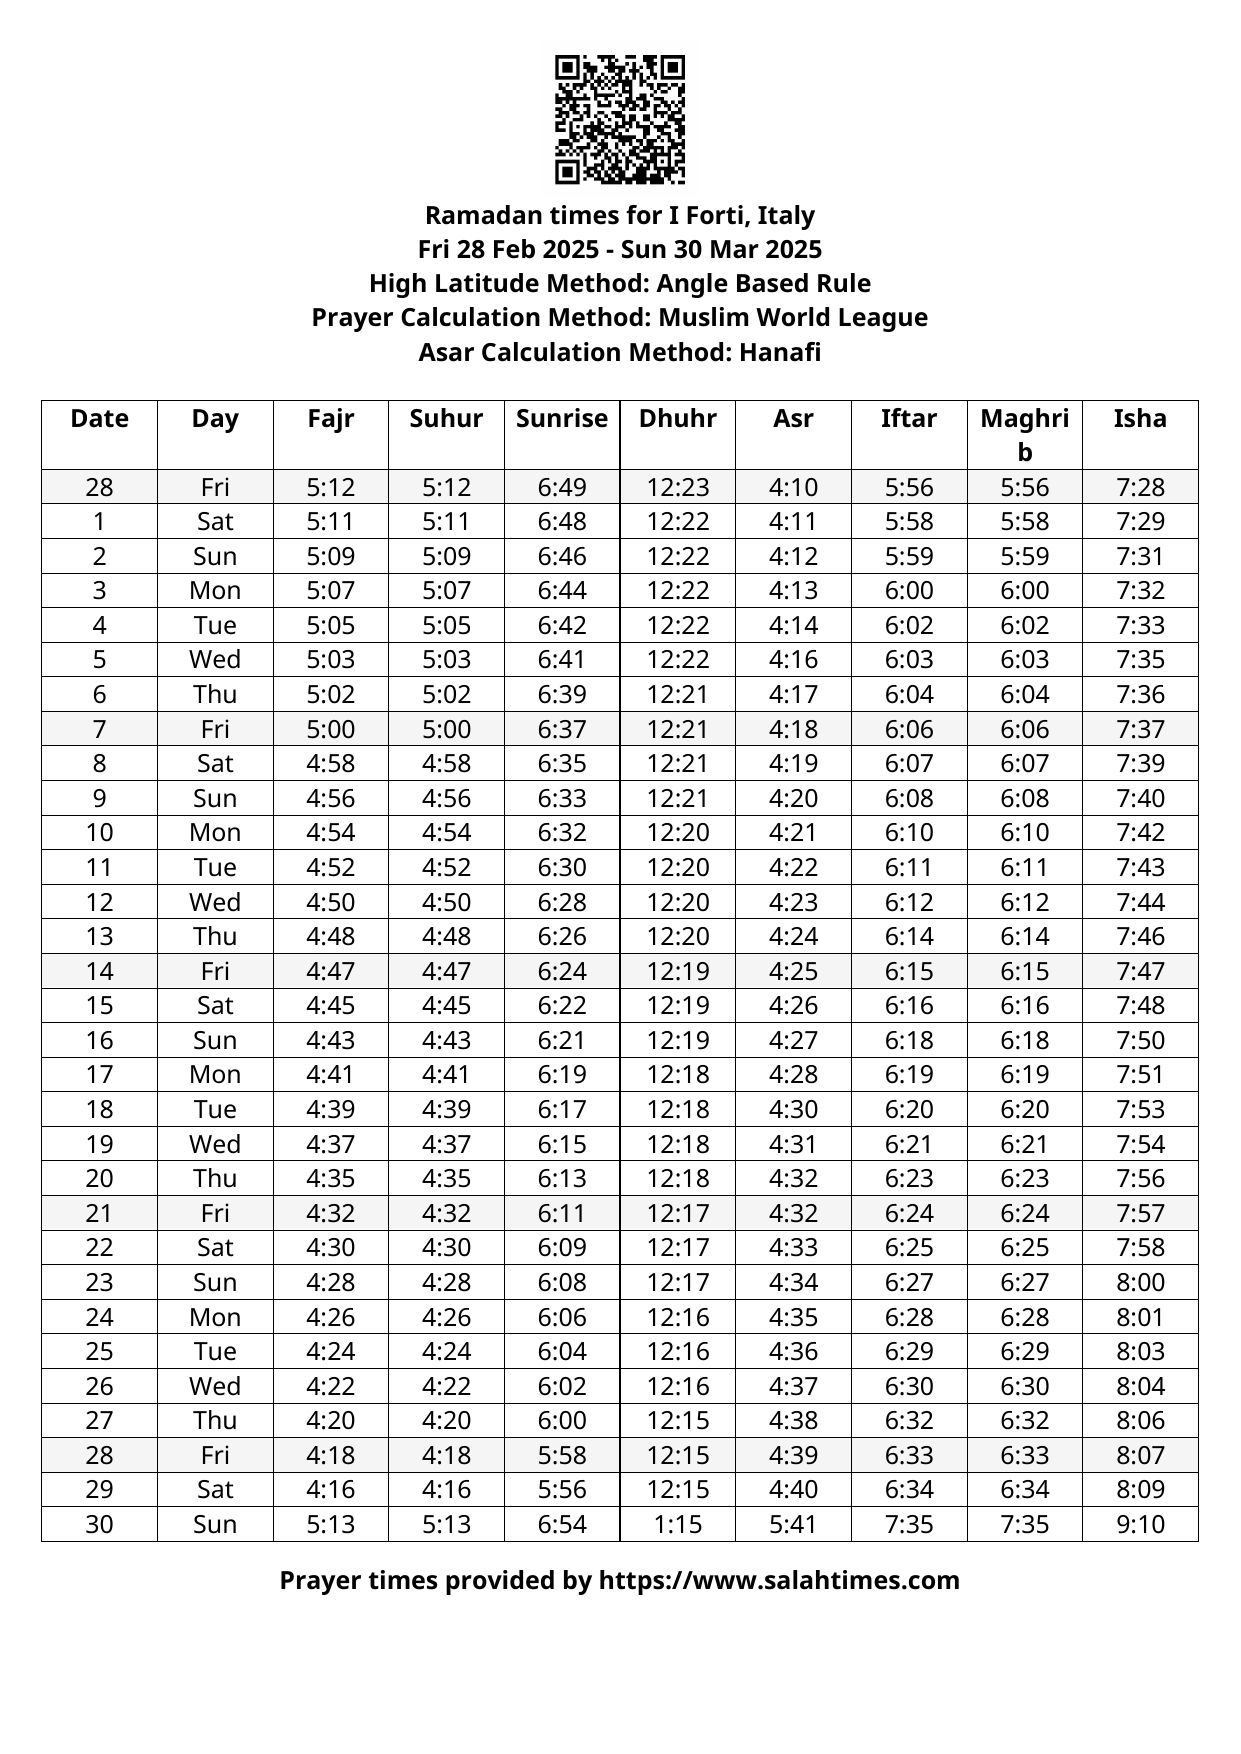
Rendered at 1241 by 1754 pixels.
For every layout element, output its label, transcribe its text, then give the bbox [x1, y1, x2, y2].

table_cell 5:00 [389, 712, 504, 745]
table_cell 18 [42, 1092, 157, 1126]
table_cell 6:14 [968, 919, 1082, 953]
table_cell 6:14 [852, 919, 967, 953]
table_cell 6:21 [852, 1127, 967, 1160]
table_cell 7:58 [1083, 1231, 1198, 1264]
table_cell 5:59 [968, 539, 1082, 572]
table_cell 30 [42, 1507, 157, 1541]
table_cell 4:35 [389, 1161, 504, 1195]
table_cell 4:40 [736, 1473, 851, 1506]
table_cell 8:06 [1083, 1404, 1198, 1437]
table_cell 12:20 [621, 816, 735, 849]
table_cell 6:06 [505, 1300, 619, 1333]
table_cell 6:42 [505, 608, 619, 642]
table_cell 12:15 [621, 1473, 735, 1506]
table_cell 5:13 [389, 1507, 504, 1541]
table_cell 4:20 [736, 781, 851, 814]
table_cell 5:05 [389, 608, 504, 642]
table_cell 4:28 [274, 1265, 388, 1299]
table_cell Sat [158, 746, 273, 780]
table_cell 6:07 [852, 746, 967, 780]
table_cell 8:00 [1083, 1265, 1198, 1299]
table_cell 7:42 [1083, 816, 1198, 849]
table_cell 6:29 [968, 1334, 1082, 1368]
table_cell 6:03 [852, 643, 967, 676]
table_cell 6:49 [505, 470, 619, 503]
table_cell 4:14 [736, 608, 851, 642]
table_cell 6:02 [968, 608, 1082, 642]
table_cell 4:45 [274, 989, 388, 1022]
table_cell Fri [158, 954, 273, 987]
table_cell 4:32 [736, 1196, 851, 1229]
table_cell 4:30 [389, 1231, 504, 1264]
table_cell 12:22 [621, 574, 735, 607]
table_cell 6:54 [505, 1507, 619, 1541]
table_cell 7:35 [968, 1507, 1082, 1541]
table_cell 4:20 [389, 1404, 504, 1437]
table_cell 4:27 [736, 1023, 851, 1057]
table_cell 8:01 [1083, 1300, 1198, 1333]
table_cell 6:04 [852, 677, 967, 711]
table_cell 6:15 [505, 1127, 619, 1160]
table_cell 5:13 [274, 1507, 388, 1541]
table_cell 7:35 [1083, 643, 1198, 676]
table_cell 4:28 [736, 1058, 851, 1091]
table_cell 4:43 [274, 1023, 388, 1057]
table_cell Thu [158, 1404, 273, 1437]
table_cell 6:09 [505, 1231, 619, 1264]
table_cell 12:16 [621, 1300, 735, 1333]
table_cell 4:18 [736, 712, 851, 745]
table_cell 4:58 [389, 746, 504, 780]
table_cell 7:56 [1083, 1161, 1198, 1195]
table_cell 6:16 [968, 989, 1082, 1022]
text Asar Calculation Method: Hanafi [42, 334, 1198, 368]
table_cell 12:20 [621, 885, 735, 918]
text Prayer Calculation Method: Muslim World League [42, 300, 1198, 334]
table_cell 4:10 [736, 470, 851, 503]
table_cell 6:08 [505, 1265, 619, 1299]
table_cell 4:41 [389, 1058, 504, 1091]
table_cell 6:10 [968, 816, 1082, 849]
table_cell 5:02 [389, 677, 504, 711]
table_cell 7:31 [1083, 539, 1198, 572]
table_cell 7:47 [1083, 954, 1198, 987]
table_cell 6:44 [505, 574, 619, 607]
text High Latitude Method: Angle Based Rule [42, 266, 1198, 300]
table_cell Wed [158, 643, 273, 676]
table_cell 4:37 [389, 1127, 504, 1160]
table_cell 4:39 [736, 1438, 851, 1472]
table_cell Fri [158, 470, 273, 503]
table_cell 4:34 [736, 1265, 851, 1299]
table_cell 6:21 [505, 1023, 619, 1057]
table_cell Sat [158, 504, 273, 538]
table_cell 5:02 [274, 677, 388, 711]
table_cell 7:43 [1083, 850, 1198, 884]
table_cell 12:16 [621, 1369, 735, 1402]
table_cell 6:19 [968, 1058, 1082, 1091]
table_cell 12:20 [621, 850, 735, 884]
table_cell 4:21 [736, 816, 851, 849]
table_cell Tue [158, 1092, 273, 1126]
table_cell 4:24 [389, 1334, 504, 1368]
table_cell 5:58 [505, 1438, 619, 1472]
table_cell Sun [158, 1507, 273, 1541]
table_cell 6:24 [505, 954, 619, 987]
table_cell 4:22 [389, 1369, 504, 1402]
table_cell 12:22 [621, 504, 735, 538]
table_cell 7:53 [1083, 1092, 1198, 1126]
table_cell 12:18 [621, 1161, 735, 1195]
table_cell 7:28 [1083, 470, 1198, 503]
table_cell 7:37 [1083, 712, 1198, 745]
table_cell 12:15 [621, 1404, 735, 1437]
table_cell Thu [158, 677, 273, 711]
table_cell 4:32 [736, 1161, 851, 1195]
table_cell 7:51 [1083, 1058, 1198, 1091]
table_cell 4:50 [389, 885, 504, 918]
table_cell Sun [158, 1265, 273, 1299]
table_cell Mon [158, 1058, 273, 1091]
table_cell 4:32 [274, 1196, 388, 1229]
table_cell 6:11 [505, 1196, 619, 1229]
table_cell Fri [158, 712, 273, 745]
table_cell 6:08 [852, 781, 967, 814]
table_cell 4:38 [736, 1404, 851, 1437]
table_cell 7:44 [1083, 885, 1198, 918]
table_cell 4:24 [736, 919, 851, 953]
table_cell 4 [42, 608, 157, 642]
table_cell Sun [158, 1023, 273, 1057]
table_cell 6:12 [852, 885, 967, 918]
table_cell 6:19 [852, 1058, 967, 1091]
table_cell Tue [158, 850, 273, 884]
table_cell 6:11 [968, 850, 1082, 884]
table_cell 6:35 [505, 746, 619, 780]
table_cell 6:10 [852, 816, 967, 849]
table_cell 4:54 [274, 816, 388, 849]
table_header Iftar [852, 401, 967, 469]
table_cell 6:13 [505, 1161, 619, 1195]
table_cell 6:08 [968, 781, 1082, 814]
table_cell Thu [158, 919, 273, 953]
table_cell 12:18 [621, 1092, 735, 1126]
table_cell 4:32 [389, 1196, 504, 1229]
text Prayer times provided by https://www.salahtimes.com [42, 1563, 1198, 1597]
table_cell 6:30 [505, 850, 619, 884]
table_cell 12:22 [621, 539, 735, 572]
picture [542, 41, 699, 198]
table_cell 6:30 [852, 1369, 967, 1402]
table_cell 6:16 [852, 989, 967, 1022]
table_cell 4:37 [736, 1369, 851, 1402]
table_cell 4:23 [736, 885, 851, 918]
table_cell 5:41 [736, 1507, 851, 1541]
table_cell 6:22 [505, 989, 619, 1022]
table_cell 17 [42, 1058, 157, 1091]
table_cell 29 [42, 1473, 157, 1506]
table_cell 4:11 [736, 504, 851, 538]
table_cell 19 [42, 1127, 157, 1160]
table_cell 6:15 [852, 954, 967, 987]
table_cell 12:21 [621, 712, 735, 745]
table_cell 4:52 [389, 850, 504, 884]
table_cell 5:56 [505, 1473, 619, 1506]
table_cell 5:56 [968, 470, 1082, 503]
table_cell 6:06 [852, 712, 967, 745]
table_header Suhur [389, 401, 504, 469]
table_cell 6:23 [852, 1161, 967, 1195]
table_cell 14 [42, 954, 157, 987]
table_cell 12:21 [621, 677, 735, 711]
table_cell Sat [158, 989, 273, 1022]
table_cell 4:25 [736, 954, 851, 987]
table_cell 6:00 [968, 574, 1082, 607]
table_cell 4:31 [736, 1127, 851, 1160]
table_cell 9:10 [1083, 1507, 1198, 1541]
table_cell 4:17 [736, 677, 851, 711]
table_cell 5 [42, 643, 157, 676]
table_cell 5:03 [389, 643, 504, 676]
table_cell 6:11 [852, 850, 967, 884]
table_cell 4:45 [389, 989, 504, 1022]
table_cell 6:26 [505, 919, 619, 953]
table_cell 4:58 [274, 746, 388, 780]
table_header Dhuhr [621, 401, 735, 469]
table_cell 20 [42, 1161, 157, 1195]
table_cell 28 [42, 470, 157, 503]
table_cell 11 [42, 850, 157, 884]
table_cell 4:28 [389, 1265, 504, 1299]
table_cell 4:16 [274, 1473, 388, 1506]
table_cell 6:34 [968, 1473, 1082, 1506]
table_cell 12:18 [621, 1058, 735, 1091]
table_cell Tue [158, 1334, 273, 1368]
table_cell 6:02 [505, 1369, 619, 1402]
table_cell 4:24 [274, 1334, 388, 1368]
table_cell 7:50 [1083, 1023, 1198, 1057]
table_cell 4:16 [389, 1473, 504, 1506]
table_header Sunrise [505, 401, 619, 469]
table_cell 6:24 [852, 1196, 967, 1229]
table_cell 6:27 [968, 1265, 1082, 1299]
table_cell 4:18 [389, 1438, 504, 1472]
text Fri 28 Feb 2025 - Sun 30 Mar 2025 [42, 232, 1198, 266]
table_cell 6:15 [968, 954, 1082, 987]
table_cell 7:57 [1083, 1196, 1198, 1229]
table_cell 6:03 [968, 643, 1082, 676]
table_cell 5:09 [389, 539, 504, 572]
table_cell 1:15 [621, 1507, 735, 1541]
table_cell 7:46 [1083, 919, 1198, 953]
table_cell 28 [42, 1438, 157, 1472]
table_cell 12:21 [621, 746, 735, 780]
table_cell 4:12 [736, 539, 851, 572]
table_cell Sun [158, 539, 273, 572]
table_cell 5:59 [852, 539, 967, 572]
table_cell 5:56 [852, 470, 967, 503]
table_cell 5:12 [389, 470, 504, 503]
table_cell 12:19 [621, 989, 735, 1022]
table_cell Sat [158, 1231, 273, 1264]
table_cell 7:54 [1083, 1127, 1198, 1160]
table_cell 6:48 [505, 504, 619, 538]
table_header Isha [1083, 401, 1198, 469]
table_cell 6:46 [505, 539, 619, 572]
table_cell 27 [42, 1404, 157, 1437]
text Ramadan times for I Forti, Italy [42, 198, 1198, 232]
table_cell 6:29 [852, 1334, 967, 1368]
table_cell 13 [42, 919, 157, 953]
table_cell 4:16 [736, 643, 851, 676]
table_cell 6:34 [852, 1473, 967, 1506]
table_cell 4:56 [389, 781, 504, 814]
table_cell 6:30 [968, 1369, 1082, 1402]
table_cell 12:19 [621, 1023, 735, 1057]
table_cell 4:50 [274, 885, 388, 918]
table_cell 5:05 [274, 608, 388, 642]
table_cell 7:33 [1083, 608, 1198, 642]
table_cell 5:11 [274, 504, 388, 538]
table_cell 21 [42, 1196, 157, 1229]
table_cell 4:39 [274, 1092, 388, 1126]
table_cell 4:41 [274, 1058, 388, 1091]
table_cell 6:28 [505, 885, 619, 918]
table_cell 6:39 [505, 677, 619, 711]
table_cell 12:16 [621, 1334, 735, 1368]
table_cell 1 [42, 504, 157, 538]
table_cell 6:00 [505, 1404, 619, 1437]
table_cell 10 [42, 816, 157, 849]
table_cell 4:26 [274, 1300, 388, 1333]
table_cell Mon [158, 1300, 273, 1333]
table_cell 12:23 [621, 470, 735, 503]
table_cell 5:09 [274, 539, 388, 572]
table_cell 6:32 [852, 1404, 967, 1437]
table_cell 7:36 [1083, 677, 1198, 711]
table_cell 6:02 [852, 608, 967, 642]
table_cell 12:19 [621, 954, 735, 987]
table_cell 6:19 [505, 1058, 619, 1091]
table_cell Fri [158, 1438, 273, 1472]
table_cell 6:24 [968, 1196, 1082, 1229]
table_cell 12:22 [621, 608, 735, 642]
table_cell 4:13 [736, 574, 851, 607]
table_cell Sun [158, 781, 273, 814]
table_cell 4:54 [389, 816, 504, 849]
table_cell 6:33 [852, 1438, 967, 1472]
table_cell 4:30 [736, 1092, 851, 1126]
table_cell 7:39 [1083, 746, 1198, 780]
table_cell 12:17 [621, 1231, 735, 1264]
table_cell 2 [42, 539, 157, 572]
table_cell 6:04 [505, 1334, 619, 1368]
table_cell Wed [158, 1127, 273, 1160]
table_cell 5:00 [274, 712, 388, 745]
table_cell 4:35 [274, 1161, 388, 1195]
table_cell 6:33 [968, 1438, 1082, 1472]
table_cell 8:07 [1083, 1438, 1198, 1472]
table_cell 4:47 [389, 954, 504, 987]
table_cell 7:32 [1083, 574, 1198, 607]
table_cell 6:17 [505, 1092, 619, 1126]
table_cell 12:17 [621, 1265, 735, 1299]
table_cell 12:17 [621, 1196, 735, 1229]
table_cell 12:18 [621, 1127, 735, 1160]
table_cell Wed [158, 885, 273, 918]
table_cell Mon [158, 574, 273, 607]
table_cell 25 [42, 1334, 157, 1368]
table_cell 6:04 [968, 677, 1082, 711]
table_cell 5:03 [274, 643, 388, 676]
table_cell 4:30 [274, 1231, 388, 1264]
table_cell 6:18 [852, 1023, 967, 1057]
table_cell 4:48 [274, 919, 388, 953]
table_cell 6:37 [505, 712, 619, 745]
table_cell 8 [42, 746, 157, 780]
table_header Maghrib [968, 401, 1082, 469]
table_cell Sat [158, 1473, 273, 1506]
table_cell 6:33 [505, 781, 619, 814]
table_cell 5:07 [274, 574, 388, 607]
table_cell 6:27 [852, 1265, 967, 1299]
table_cell Wed [158, 1369, 273, 1402]
table_cell 6:20 [852, 1092, 967, 1126]
table_cell 6:23 [968, 1161, 1082, 1195]
table_cell 4:39 [389, 1092, 504, 1126]
table_cell 6:28 [968, 1300, 1082, 1333]
table_header Date [42, 401, 157, 469]
table_cell 4:35 [736, 1300, 851, 1333]
table_cell 12:15 [621, 1438, 735, 1472]
table_header Fajr [274, 401, 388, 469]
table_cell 6:41 [505, 643, 619, 676]
table_cell 6:32 [505, 816, 619, 849]
table_cell 15 [42, 989, 157, 1022]
table_cell Mon [158, 816, 273, 849]
table_cell 4:20 [274, 1404, 388, 1437]
table_cell 22 [42, 1231, 157, 1264]
table_cell 23 [42, 1265, 157, 1299]
table_cell 6:21 [968, 1127, 1082, 1160]
table_cell 12 [42, 885, 157, 918]
table_cell 6:00 [852, 574, 967, 607]
table_cell 6:12 [968, 885, 1082, 918]
table_cell 6:25 [852, 1231, 967, 1264]
table_header Asr [736, 401, 851, 469]
table_cell 6:06 [968, 712, 1082, 745]
table_cell 6:32 [968, 1404, 1082, 1437]
table_cell 12:21 [621, 781, 735, 814]
table_cell Fri [158, 1196, 273, 1229]
table_cell 5:11 [389, 504, 504, 538]
table_cell 4:26 [736, 989, 851, 1022]
table_cell 4:19 [736, 746, 851, 780]
table_cell 12:22 [621, 643, 735, 676]
table_cell 26 [42, 1369, 157, 1402]
table_cell 8:03 [1083, 1334, 1198, 1368]
table_cell 7:35 [852, 1507, 967, 1541]
table_cell 4:48 [389, 919, 504, 953]
table_cell 5:12 [274, 470, 388, 503]
table_cell 6:25 [968, 1231, 1082, 1264]
table_cell 16 [42, 1023, 157, 1057]
table_cell 7:48 [1083, 989, 1198, 1022]
table_cell 24 [42, 1300, 157, 1333]
table_cell 8:04 [1083, 1369, 1198, 1402]
table_cell Tue [158, 608, 273, 642]
table_cell 6:28 [852, 1300, 967, 1333]
table_cell Thu [158, 1161, 273, 1195]
table_cell 6:20 [968, 1092, 1082, 1126]
table_cell 4:22 [274, 1369, 388, 1402]
table_header Day [158, 401, 273, 469]
table_cell 4:47 [274, 954, 388, 987]
table_cell 4:37 [274, 1127, 388, 1160]
table_cell 6 [42, 677, 157, 711]
table_cell 4:18 [274, 1438, 388, 1472]
table_cell 4:22 [736, 850, 851, 884]
table_cell 6:07 [968, 746, 1082, 780]
table_cell 9 [42, 781, 157, 814]
table_cell 12:20 [621, 919, 735, 953]
table_cell 4:26 [389, 1300, 504, 1333]
table_cell 4:43 [389, 1023, 504, 1057]
table_cell 5:58 [968, 504, 1082, 538]
table_cell 5:07 [389, 574, 504, 607]
table_cell 7 [42, 712, 157, 745]
table_cell 7:40 [1083, 781, 1198, 814]
table_cell 6:18 [968, 1023, 1082, 1057]
table_cell 7:29 [1083, 504, 1198, 538]
table_cell 3 [42, 574, 157, 607]
table_cell 4:56 [274, 781, 388, 814]
table_cell 4:33 [736, 1231, 851, 1264]
table_cell 4:52 [274, 850, 388, 884]
table_cell 4:36 [736, 1334, 851, 1368]
table_cell 5:58 [852, 504, 967, 538]
table_cell 8:09 [1083, 1473, 1198, 1506]
